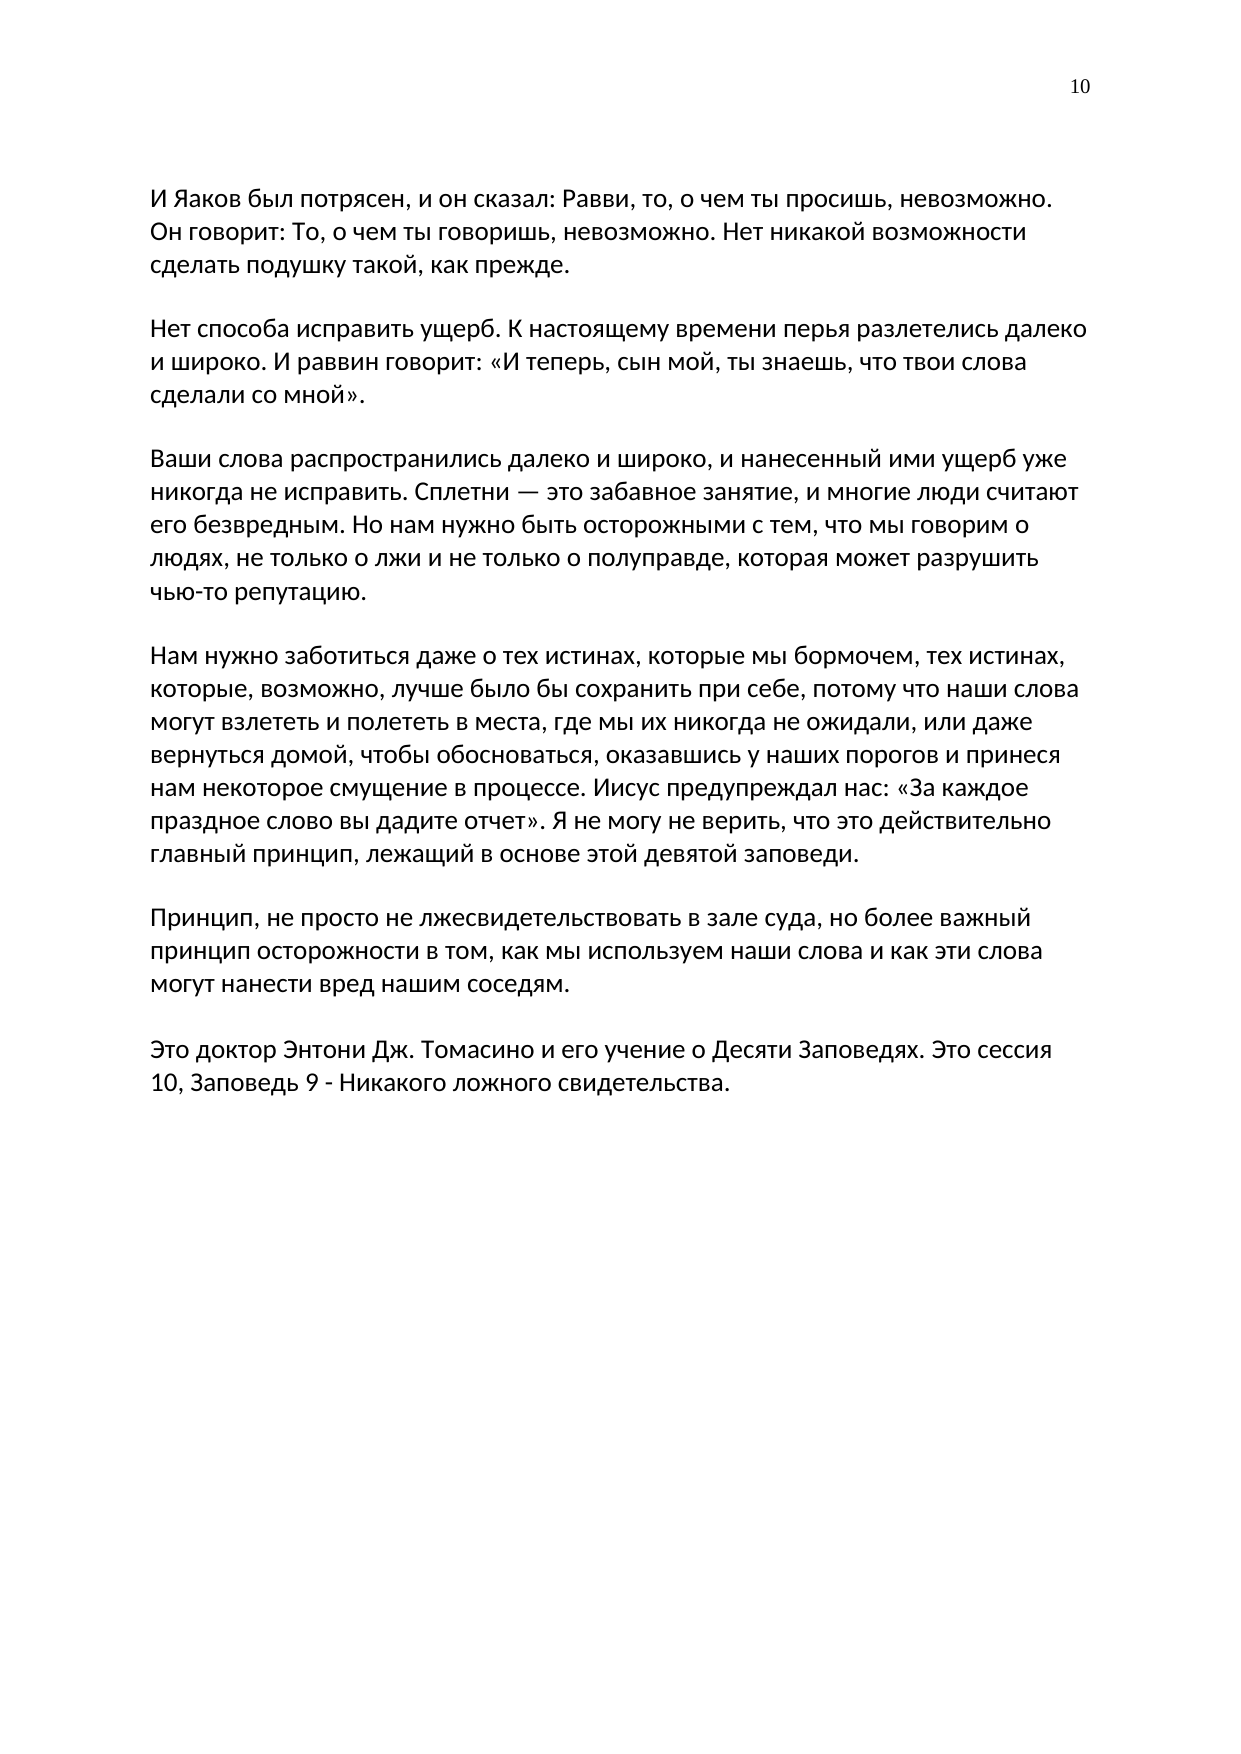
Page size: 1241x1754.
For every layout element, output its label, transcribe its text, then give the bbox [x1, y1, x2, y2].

text И Яаков был потрясен, и он сказал: Равви, то, о чем ты просишь, невозможно. Он говорит: То, о чем ты говоришь, невозможно. Нет никакой возможности сделать подушку такой, как прежде. [150, 181, 1090, 280]
text Ваши слова распространились далеко и широко, и нанесенный ими ущерб уже никогда не исправить. Сплетни — это забавное занятие, и многие люди считают его безвредным. Но нам нужно быть осторожными с тем, что мы говорим о людях, не только о лжи и не только о полуправде, которая может разрушить чью-то репутацию. [150, 442, 1090, 607]
text Принцип, не просто не лжесвидетельствовать в зале суда, но более важный принцип осторожности в том, как мы используем наши слова и как эти слова могут нанести вред нашим соседям. Это доктор Энтони Дж. Томасино и его учение о Десяти Заповедях. Это сессия 10, Заповедь 9 - Никакого ложного свидетельства. [150, 900, 1090, 1098]
text Нам нужно заботиться даже о тех истинах, которые мы бормочем, тех истинах, которые, возможно, лучше было бы сохранить при себе, потому что наши слова могут взлететь и полететь в места, где мы их никогда не ожидали, или даже вернуться домой, чтобы обосноваться, оказавшись у наших порогов и принеся нам некоторое смущение в процессе. Иисус предупреждал нас: «За каждое праздное слово вы дадите отчет». Я не могу не верить, что это действительно главный принцип, лежащий в основе этой девятой заповеди. [150, 638, 1090, 869]
text Нет способа исправить ущерб. К настоящему времени перья разлетелись далеко и широко. И раввин говорит: «И теперь, сын мой, ты знаешь, что твои слова сделали со мной». [150, 311, 1090, 410]
